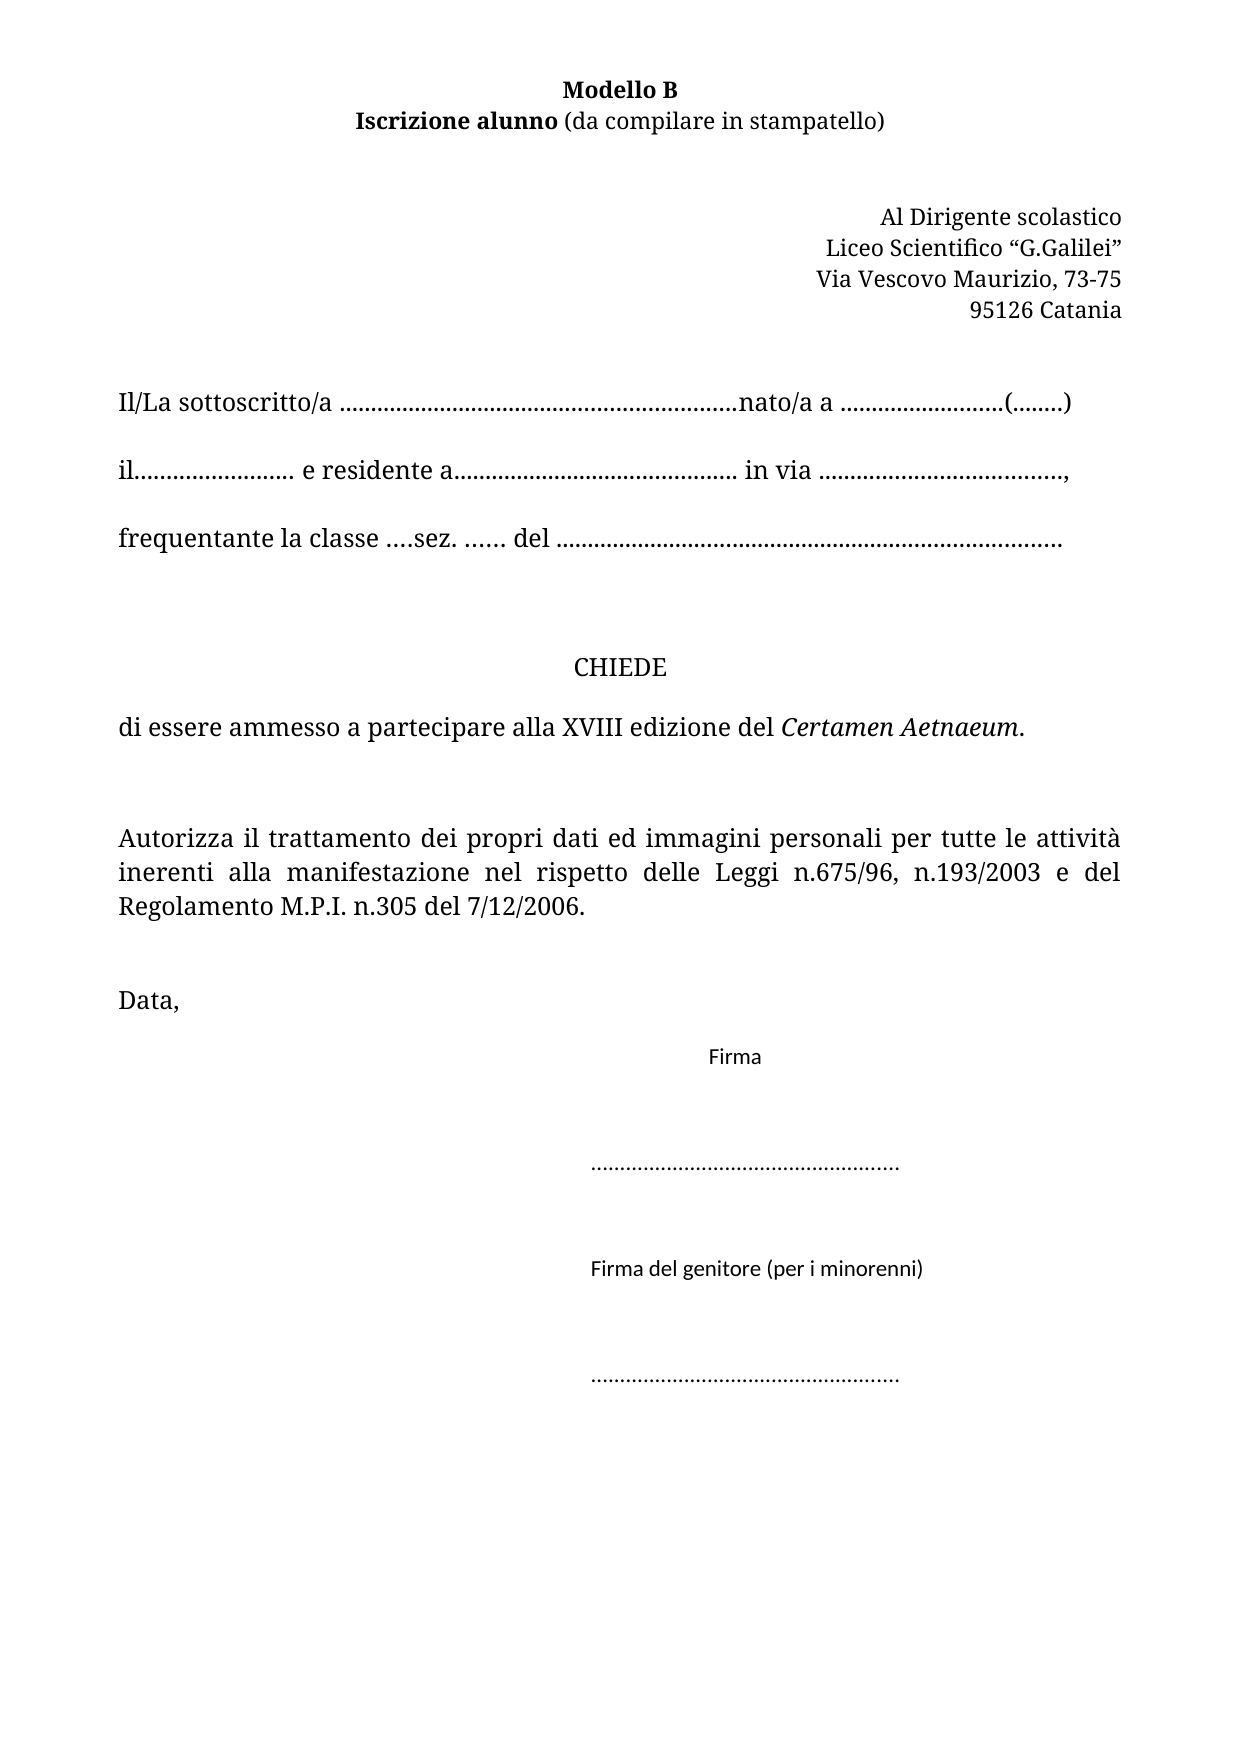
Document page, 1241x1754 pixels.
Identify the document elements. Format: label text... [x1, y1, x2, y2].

text Via Vescovo Maurizio, 73-75 [118, 263, 1122, 294]
text 95126 Catania [118, 294, 1122, 326]
text Liceo Scientifico “G.Galilei” [118, 232, 1122, 263]
text Data, [118, 982, 1122, 1017]
text Autorizza il trattamento dei propri dati ed immagini personali per tutte le attività inerenti alla manifestazione nel rispetto delle Leggi n.675/96, n.193/2003 e del Regolamento M.P.I. n.305 del 7/12/2006. [118, 820, 1122, 922]
text di essere ammesso a partecipare alla XVIII edizione del Certamen Aetnaeum. [118, 709, 1122, 743]
text il e residente a in via , frequentante la classe sez. …… del [118, 453, 1122, 555]
text CHIEDE [118, 649, 1122, 683]
text Firma del genitore (per i minorenni) [118, 1254, 1122, 1283]
text Firma [118, 1042, 1122, 1071]
text Il/La sottoscritto/a nato/a a ( ) [118, 385, 1122, 419]
text Al Dirigente scolastico [118, 201, 1122, 232]
